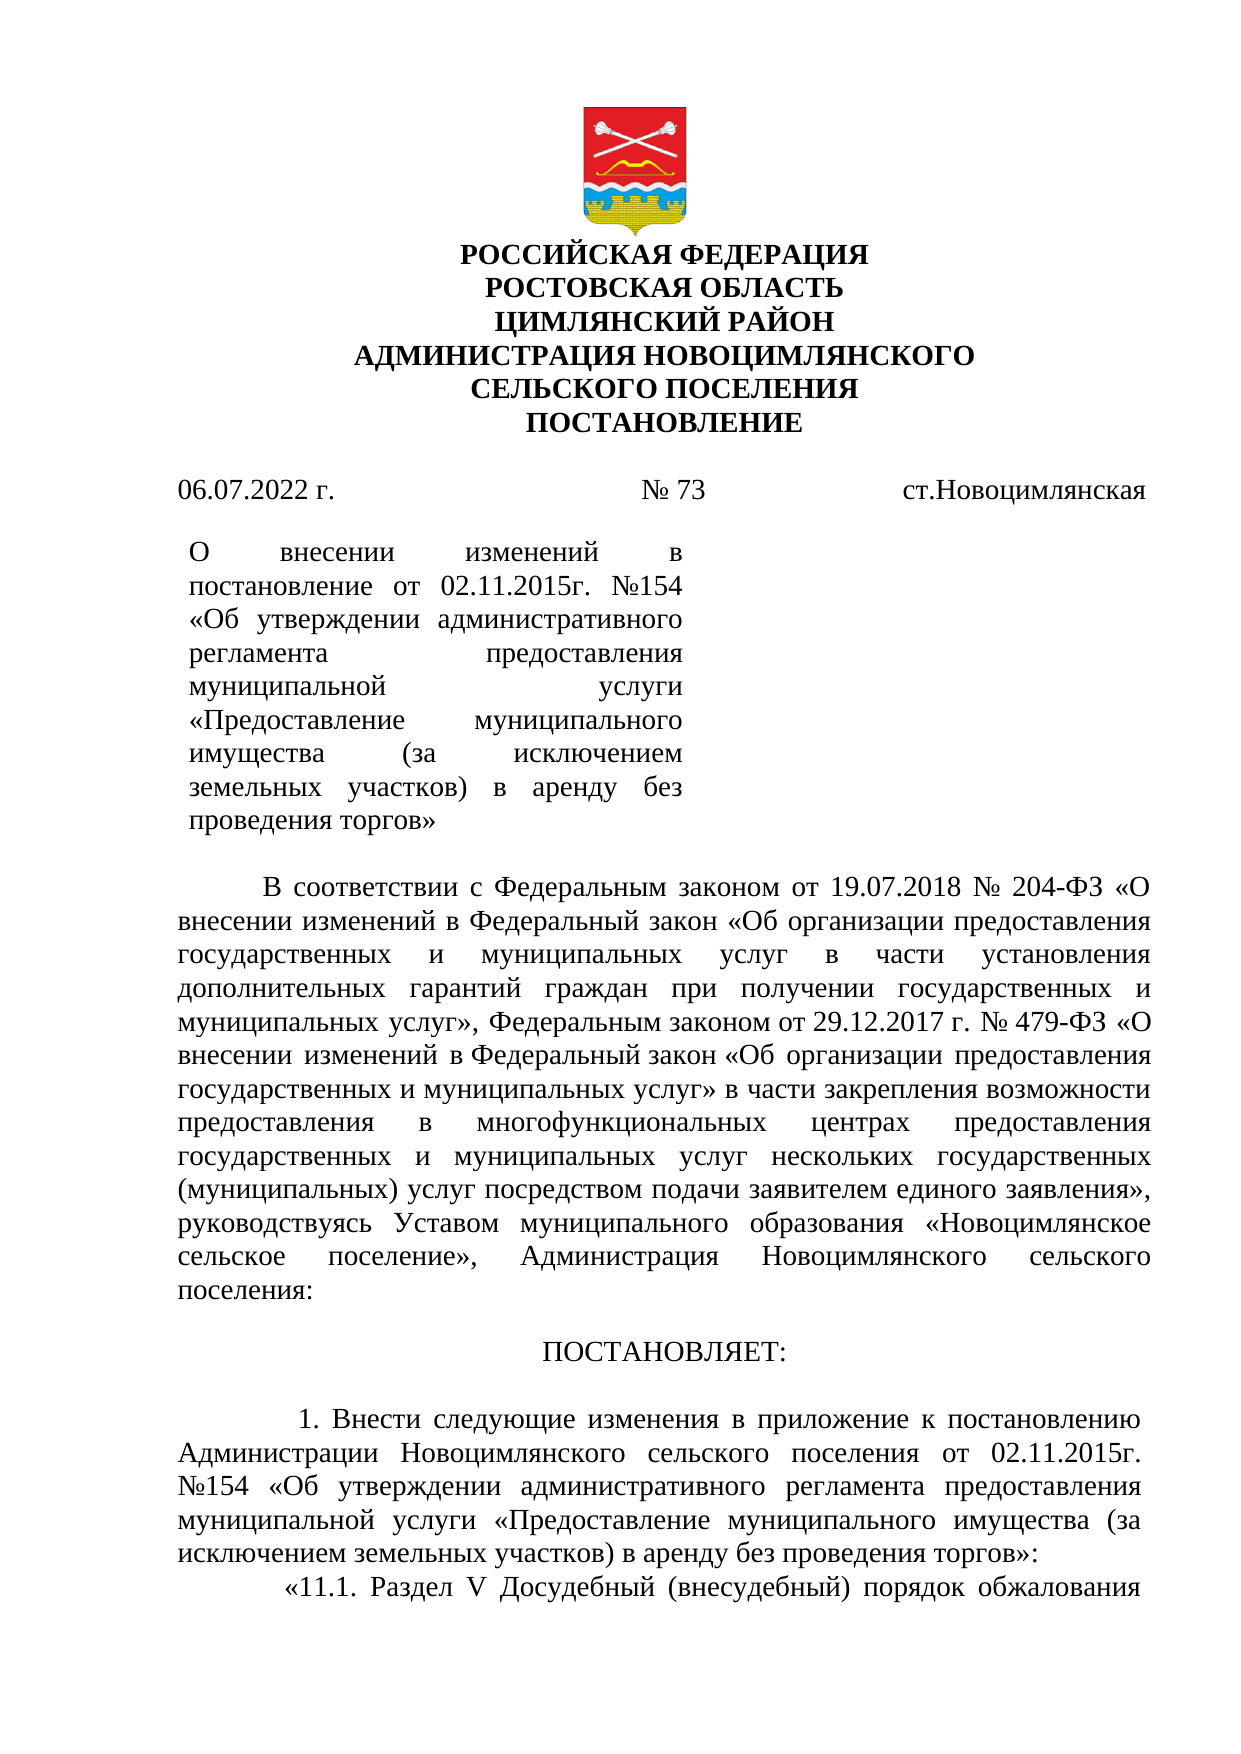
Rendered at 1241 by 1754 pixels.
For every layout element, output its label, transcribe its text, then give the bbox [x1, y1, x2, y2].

text РОССИЙСКАЯ ФЕДЕРАЦИЯ [177, 237, 1152, 271]
text ЦИМЛЯНСКИЙ РАЙОН [177, 304, 1152, 338]
text РОСТОВСКАЯ ОБЛАСТЬ [177, 271, 1152, 304]
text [177, 1569, 1142, 1603]
picture [583, 196, 687, 237]
picture [583, 107, 687, 191]
text В соответствии с Федеральным законом от 19.07.2018 № 204-ФЗ «О внесении изменений в Федеральный закон «Об организации предоставления государственных и муниципальных услуг в части установления дополнительных гарантий граждан при получении государственных и муниципальных услуг», Федеральным законом от 29.12.2017 г. № 479-ФЗ «О внесении изменений в Федеральный закон «Об организации предоставления государственных и муниципальных услуг» в части закрепления возможности предоставления в многофункциональных центрах предоставления государственных и муниципальных услуг нескольких государственных (муниципальных) услуг посредством подачи заявителем единого заявления», руководствуясь Уставом муниципального образования «Новоцимлянское сельское поселение», Администрация Новоцимлянского сельского поселения: [177, 869, 1152, 1037]
text СЕЛЬСКОГО ПОСЕЛЕНИЯ [177, 371, 1152, 405]
text В соответствии с Федеральным законом от 19.07.2018 № 204-ФЗ «О внесении изменений в Федеральный закон «Об организации предоставления государственных и муниципальных услуг в части установления дополнительных гарантий граждан при получении государственных и муниципальных услуг», Федеральным законом от 29.12.2017 г. № 479-ФЗ «О внесении изменений в Федеральный закон «Об организации предоставления государственных и муниципальных услуг» в части закрепления возможности предоставления в многофункциональных центрах предоставления государственных и муниципальных услуг нескольких государственных (муниципальных) услуг посредством подачи заявителем единого заявления», руководствуясь Уставом муниципального образования «Новоцимлянское сельское поселение», Администрация Новоцимлянского сельского поселения: [177, 1205, 1152, 1306]
table_header О внесении изменений в постановление от 02.11.2015г. №154 «Об утверждении административного регламента предоставления муниципальной услуги «Предоставление муниципального имущества (за исключением земельных участков) в аренду без проведения торгов» [177, 534, 694, 836]
text АДМИНИСТРАЦИЯ НОВОЦИМЛЯНСКОГО [177, 338, 1152, 371]
text 1. Внести следующие изменения в приложение к постановлению Администрации Новоцимлянского сельского поселения от 02.11.2015г. №154 «Об утверждении административного регламента предоставления муниципальной услуги «Предоставление муниципального имущества (за исключением земельных участков) в аренду без проведения торгов»: [177, 1401, 1142, 1569]
text ПОСТАНОВЛЕНИЕ [177, 405, 1152, 438]
text ПостановляЕТ: [177, 1334, 1152, 1368]
text 06.07.2022 г. № 73 ст.Новоцимлянская [177, 472, 1152, 505]
